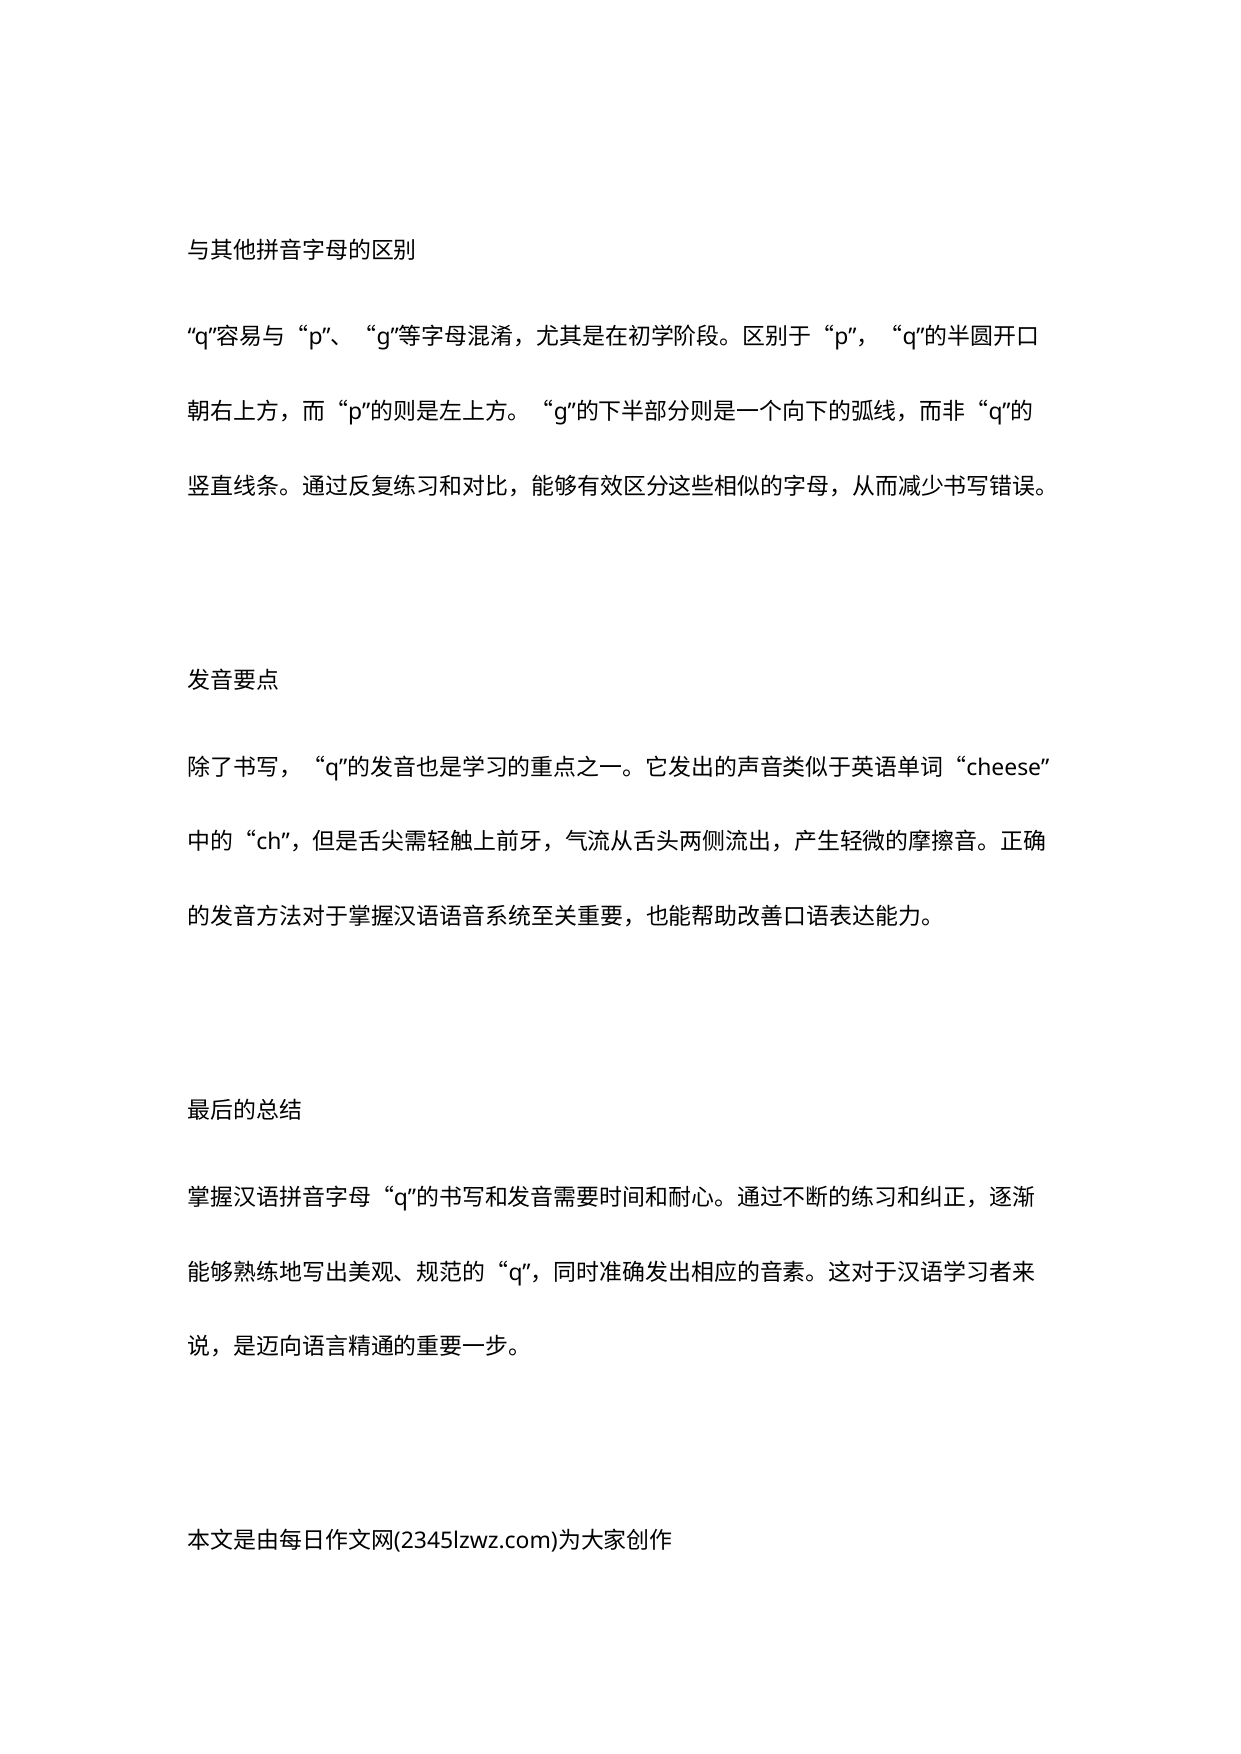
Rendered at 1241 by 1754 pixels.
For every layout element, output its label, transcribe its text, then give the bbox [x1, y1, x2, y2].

text “q”容易与“p”、“g”等字母混淆，尤其是在初学阶段。区别于“p”，“q”的半圆开口朝右上方，而“p”的则是左上方。“g”的下半部分则是一个向下的弧线，而非“q”的竖直线条。通过反复练习和对比，能够有效区分这些相似的字母，从而减少书写错误。 [187, 302, 1053, 517]
text 与其他拼音字母的区别 [187, 216, 1053, 281]
text 本文是由每日作文网(2345lzwz.com)为大家创作 [187, 1506, 1053, 1571]
text 最后的总结 [187, 1076, 1053, 1141]
text 掌握汉语拼音字母“q”的书写和发音需要时间和耐心。通过不断的练习和纠正，逐渐能够熟练地写出美观、规范的“q”，同时准确发出相应的音素。这对于汉语学习者来说，是迈向语言精通的重要一步。 [187, 1163, 1053, 1377]
text 除了书写，“q”的发音也是学习的重点之一。它发出的声音类似于英语单词“cheese”中的“ch”，但是舌尖需轻触上前牙，气流从舌头两侧流出，产生轻微的摩擦音。正确的发音方法对于掌握汉语语音系统至关重要，也能帮助改善口语表达能力。 [187, 733, 1053, 947]
text 发音要点 [187, 646, 1053, 711]
